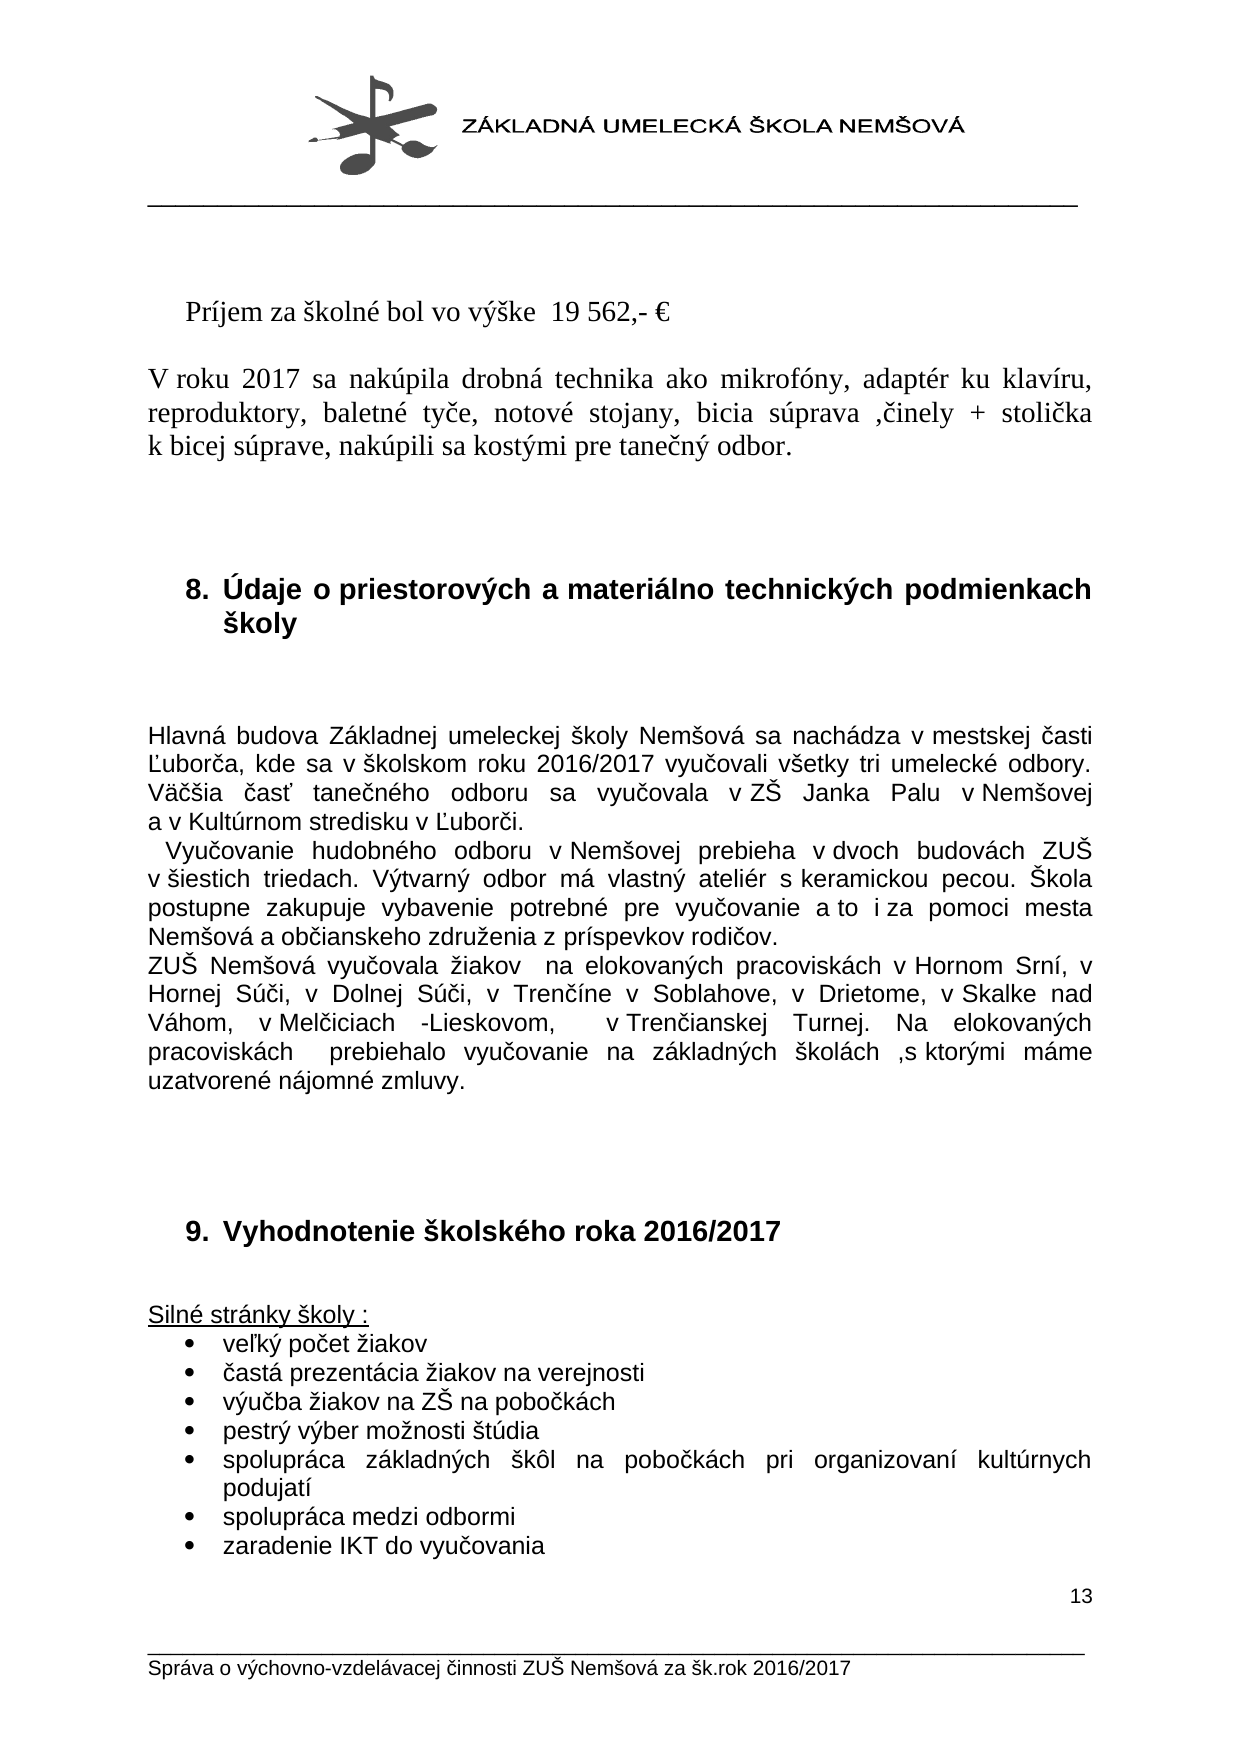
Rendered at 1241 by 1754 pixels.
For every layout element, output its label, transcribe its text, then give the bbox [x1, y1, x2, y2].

list Vyhodnotenie školského roka 2016/2017 [185, 1214, 1093, 1248]
list pestrý výber možnosti štúdia [185, 1416, 1093, 1444]
list spolupráca medzi odbormi [185, 1502, 1093, 1531]
text Vyučovanie hudobného odboru v Nemšovej prebieha v dvoch budovách ZUŠ v šiestich triedach. Výtvarný odbor má vlastný ateliér s keramickou pecou. Škola postupne zakupuje vybavenie potrebné pre vyučovanie a to i za pomoci mesta Nemšová a občianskeho združenia z príspevkov rodičov. [148, 836, 1093, 951]
text Príjem za školné bol vo výške 19 562,- € [185, 294, 1093, 328]
list zaradenie IKT do vyučovania [185, 1531, 1093, 1560]
text V roku 2017 sa nakúpila drobná technika ako mikrofóny, adaptér ku klavíru, reproduktory, baletné tyče, notové stojany, bicia súprava ,činely + stolička k bicej súprave, nakúpili sa kostými pre tanečný odbor. [148, 361, 1093, 462]
list Údaje o priestorových a materiálno technických podmienkach školy [185, 572, 1093, 639]
list častá prezentácia žiakov na verejnosti [185, 1358, 1093, 1387]
text Silné stránky školy : [148, 1300, 1093, 1329]
list spolupráca základných škôl na pobočkách pri organizovaní kultúrnych podujatí [185, 1444, 1093, 1502]
list veľký počet žiakov [185, 1329, 1093, 1358]
text ZUŠ Nemšová vyučovala žiakov na elokovaných pracoviskách v Hornom Srní, v Hornej Súči, v Dolnej Súči, v Trenčíne v Soblahove, v Drietome, v Skalke nad Váhom, v Melčiciach -Lieskovom, v Trenčianskej Turnej. Na elokovaných pracoviskách prebiehalo vyučovanie na základných školách ,s ktorými máme uzatvorené nájomné zmluvy. [148, 951, 1093, 1094]
list výučba žiakov na ZŠ na pobočkách [185, 1387, 1093, 1416]
text Hlavná budova Základnej umeleckej školy Nemšová sa nachádza v mestskej časti Ľuborča, kde sa v školskom roku 2016/2017 vyučovali všetky tri umelecké odbory. Väčšia časť tanečného odboru sa vyučovala v ZŠ Janka Palu v Nemšovej a v Kultúrnom stredisku v Ľuborči. [148, 721, 1093, 836]
